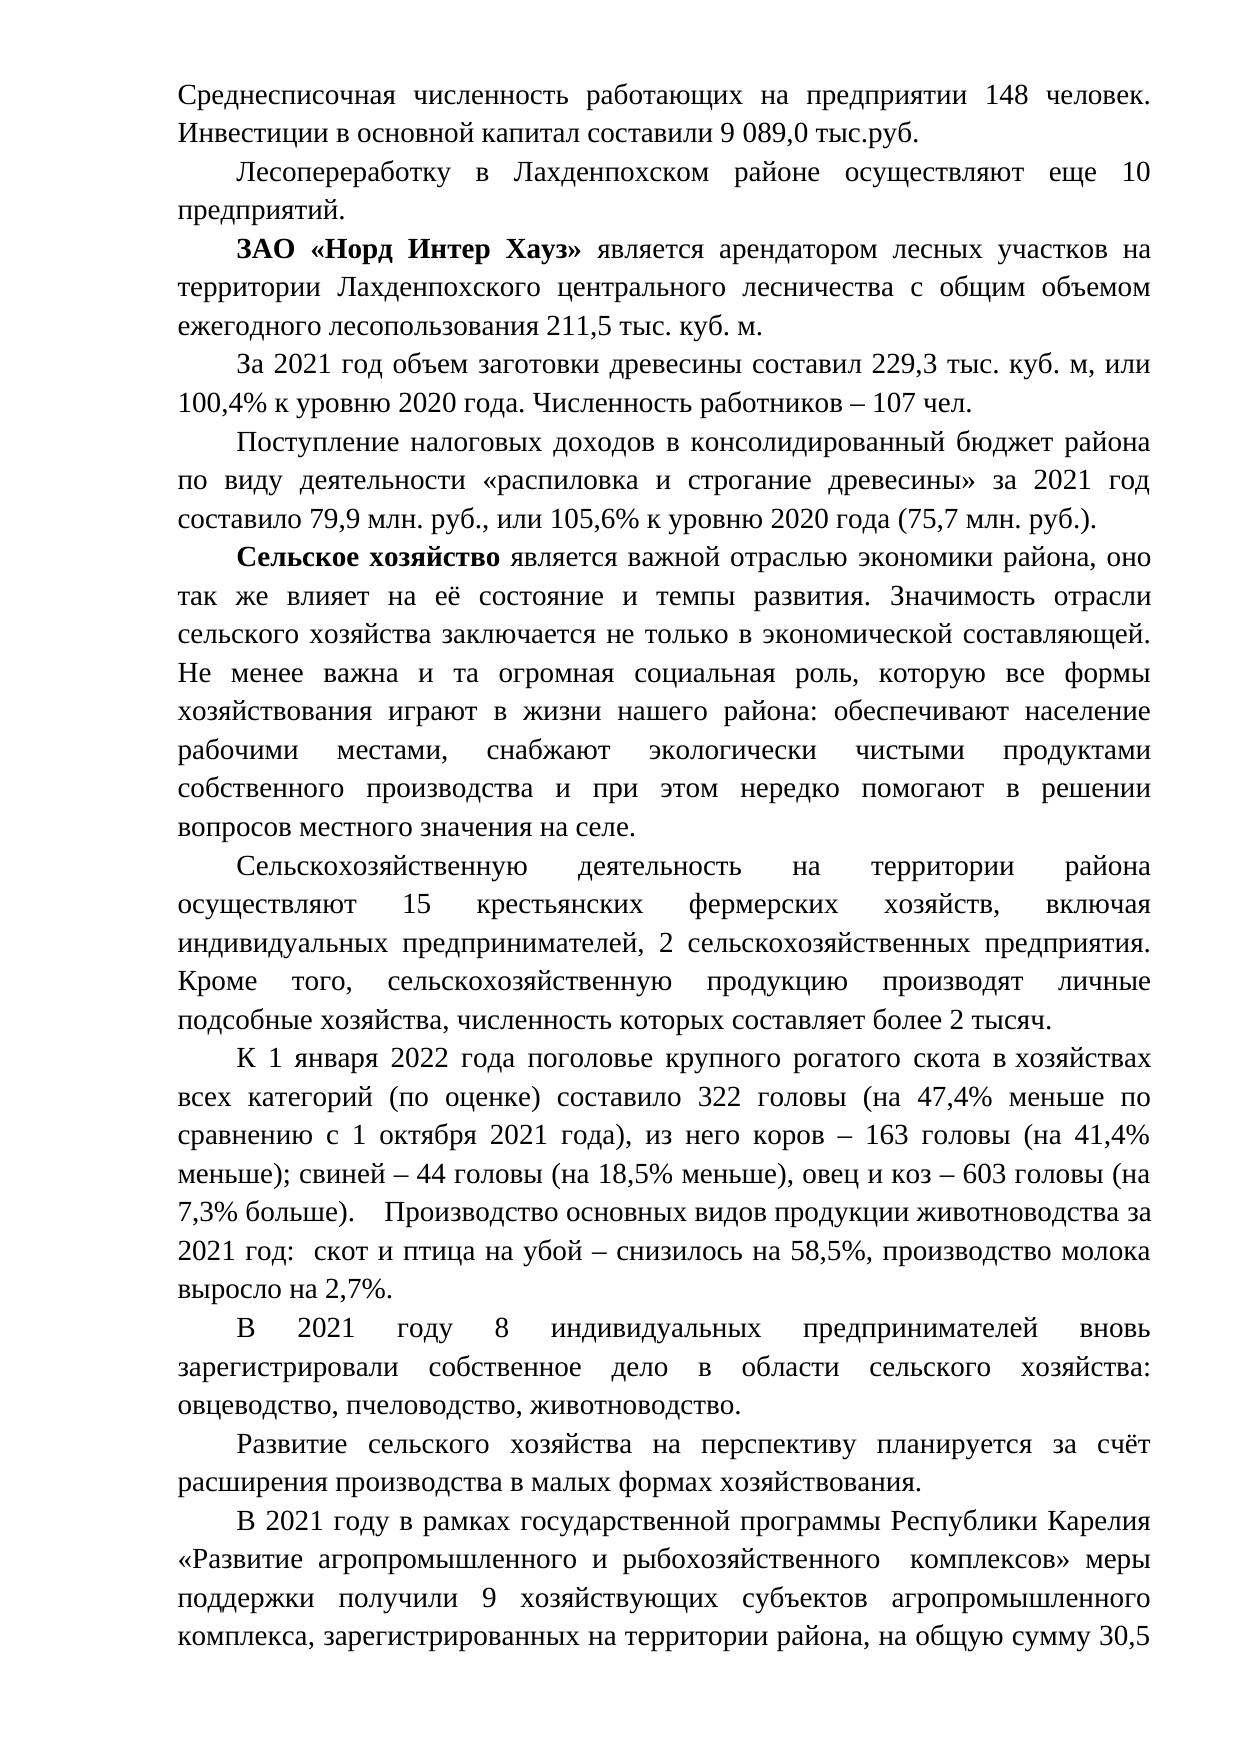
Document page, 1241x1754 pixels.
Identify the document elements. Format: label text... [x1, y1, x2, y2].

text Развитие сельского хозяйства на перспективу планируется за счёт расширения производства в малых формах хозяйствования. [177, 1426, 1152, 1498]
text К 1 января 2022 года поголовье крупного рогатого скота в хозяйствах всех категорий (по оценке) составило 322 головы (на 47,4% меньше по сравнению с 1 октября 2021 года), из него коров – 163 головы (на 41,4% меньше); свиней – 44 головы (на 18,5% меньше), овец и коз – 603 головы (на 7,3% больше). Производство основных видов продукции животноводства за 2021 год: скот и птица на убой – снизилось на 58,5%, производство молока выросло на 2,7%. [177, 1040, 1152, 1305]
text Лесопереработку в Лахденпохском районе осуществляют еще 10 предприятий. [177, 154, 1152, 226]
text Поступление налоговых доходов в консолидированный бюджет района по виду деятельности «распиловка и строгание древесины» за 2021 год составило 79,9 млн. руб., или 105,6% к уровню 2020 года (75,7 млн. руб.). [177, 424, 1152, 534]
text В 2021 году 8 индивидуальных предпринимателей вновь зарегистрировали собственное дело в области сельского хозяйства: овцеводство, пчеловодство, животноводство. [177, 1310, 1152, 1421]
text ЗАО «Норд Интер Хауз» является арендатором лесных участков на территории Лахденпохского центрального лесничества с общим объемом ежегодного лесопользования 211,5 тыс. куб. м. [177, 231, 1152, 342]
text Сельское хозяйство является важной отраслью экономики района, оно так же влияет на её состояние и темпы развития. Значимость отрасли сельского хозяйства заключается не только в экономической составляющей. Не менее важна и та огромная социальная роль, которую все формы хозяйствования играют в жизни нашего района: обеспечивают население рабочими местами, снабжают экологически чистыми продуктами собственного производства и при этом нередко помогают в решении вопросов местного значения на селе. [177, 539, 1152, 843]
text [177, 77, 1152, 149]
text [177, 1503, 1152, 1652]
text За 2021 год объем заготовки древесины составил 229,3 тыс. куб. м, или 100,4% к уровню 2020 года. Численность работников – 107 чел. [177, 347, 1152, 419]
text Сельскохозяйственную деятельность на территории района осуществляют 15 крестьянских фермерских хозяйств, включая индивидуальных предпринимателей, 2 сельскохозяйственных предприятия. Кроме того, сельскохозяйственную продукцию производят личные подсобные хозяйства, численность которых составляет более 2 тысяч. [177, 848, 1152, 1035]
